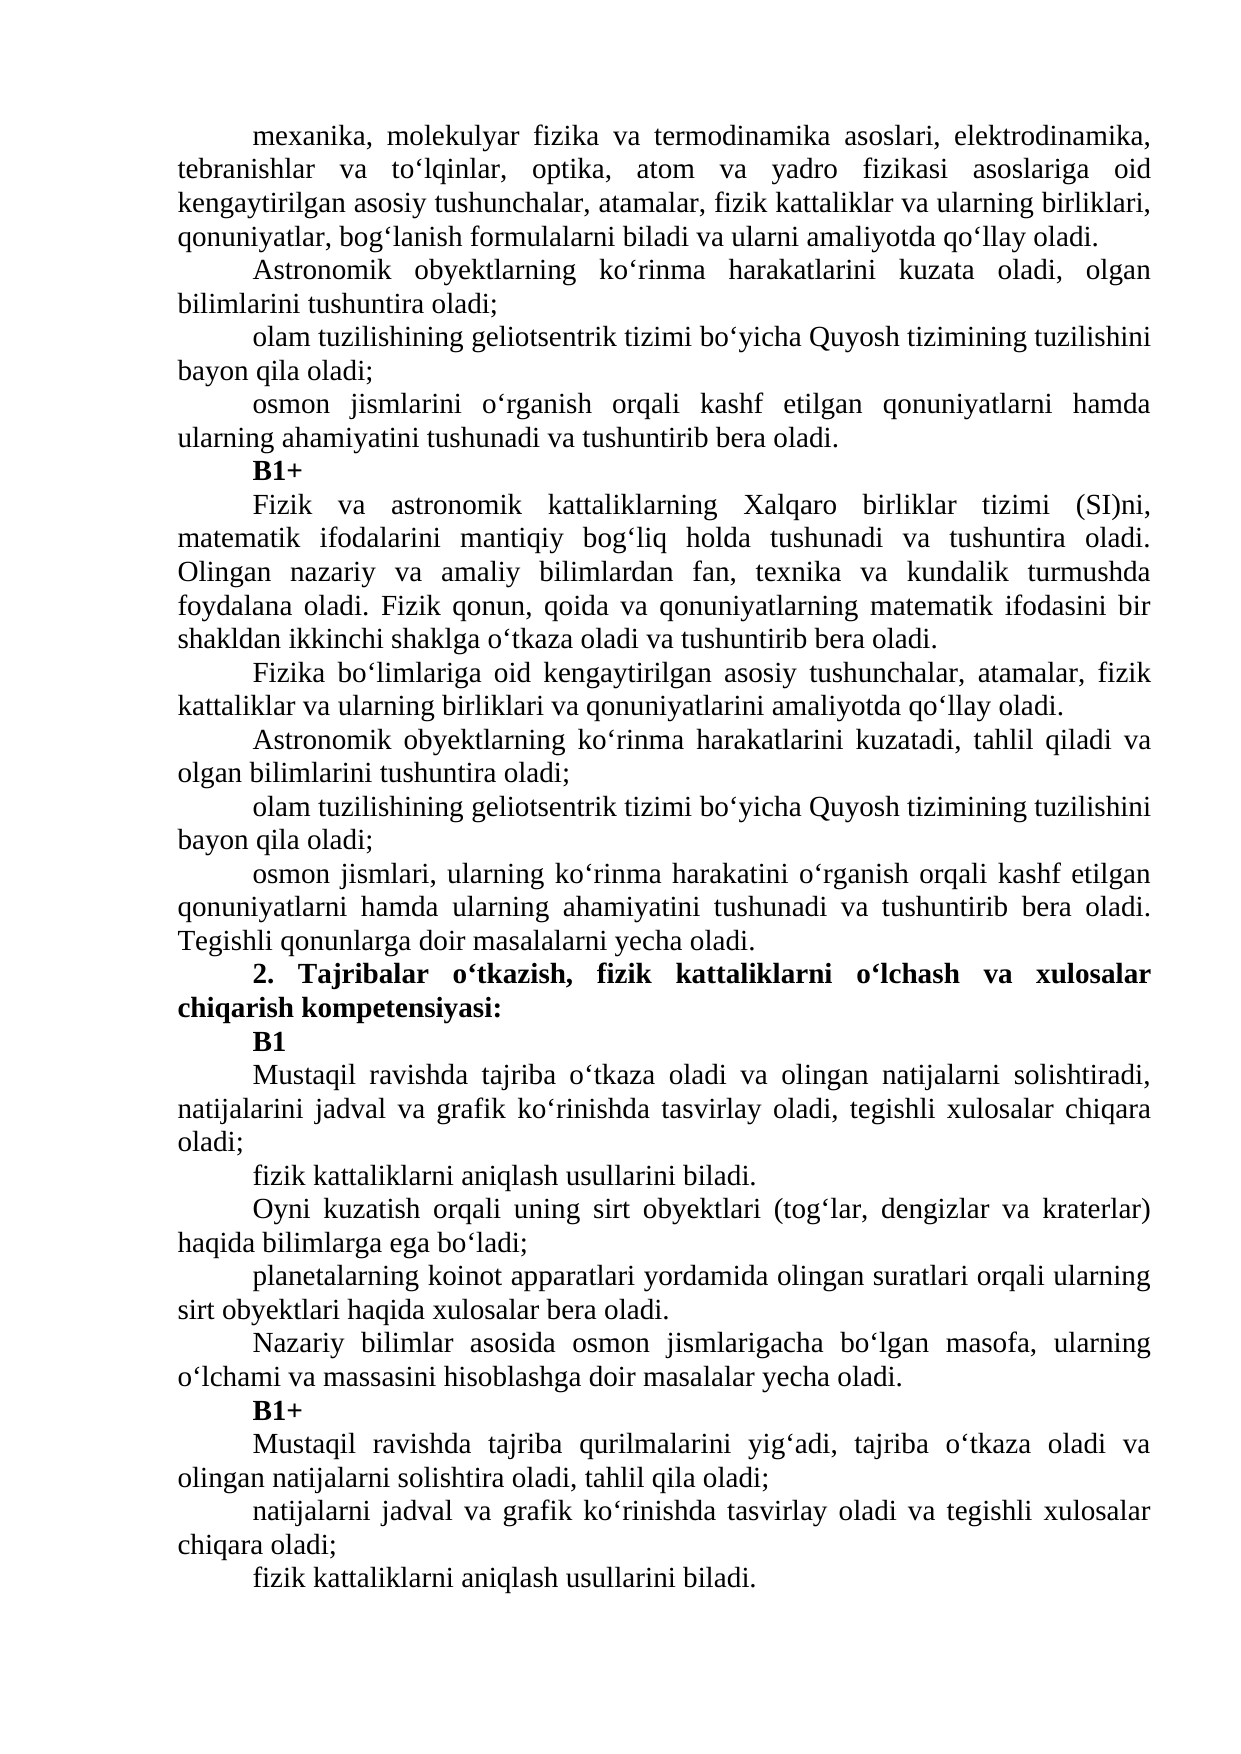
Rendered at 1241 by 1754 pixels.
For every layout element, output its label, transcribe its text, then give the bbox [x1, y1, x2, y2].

text B1+ [177, 1393, 1152, 1426]
text osmon jismlarini o‘rganish orqali kashf etilgan qonuniyatlarni hamda ularning ahamiyatini tushunadi va tushuntirib bera oladi. [177, 386, 1152, 453]
text Astronomik obyektlarning ko‘rinma harakatlarini kuzatadi, tahlil qiladi va olgan bilimlarini tushuntira oladi; [177, 722, 1152, 789]
text B1 [177, 1024, 1152, 1057]
text fizik kattaliklarni aniqlash usullarini biladi. [177, 1158, 1152, 1191]
text planetalarning koinot apparatlari yordamida olingan suratlari orqali ularning sirt obyektlari haqida xulosalar bera oladi. [177, 1258, 1152, 1326]
text Astronomik obyektlarning ko‘rinma harakatlarini kuzata oladi, olgan bilimlarini tushuntira oladi; [177, 252, 1152, 319]
text natijalarni jadval va grafik ko‘rinishda tasvirlay oladi va tegishli xulosalar chiqara oladi; [177, 1493, 1152, 1560]
text Oyni kuzatish orqali uning sirt obyektlari (tog‘lar, dengizlar va kraterlar) haqida bilimlarga ega bo‘ladi; [177, 1191, 1152, 1258]
text olam tuzilishining geliotsentrik tizimi bo‘yicha Quyosh tizimining tuzilishini bayon qila oladi; [177, 789, 1152, 856]
text Nazariy bilimlar asosida osmon jismlarigacha bo‘lgan masofa, ularning o‘lchami va massasini hisoblashga doir masalalar yecha oladi. [177, 1326, 1152, 1393]
text fizik kattaliklarni aniqlash usullarini biladi. [177, 1560, 1152, 1594]
text 2. Tajribalar o‘tkazish, fizik kattaliklarni o‘lchash va xulosalar chiqarish kompetensiyasi: [177, 957, 1152, 1024]
text osmon jismlari, ularning ko‘rinma harakatini o‘rganish orqali kashf etilgan qonuniyatlarni hamda ularning ahamiyatini tushunadi va tushuntirib bera oladi. Tegishli qonunlarga doir masalalarni yecha oladi. [177, 856, 1152, 957]
text Mustaqil ravishda tajriba qurilmalarini yig‘adi, tajriba o‘tkaza oladi va olingan natijalarni solishtira oladi, tahlil qila oladi; [177, 1426, 1152, 1493]
text olam tuzilishining geliotsentrik tizimi bo‘yicha Quyosh tizimining tuzilishini bayon qila oladi; [177, 319, 1152, 386]
text mexanika, molekulyar fizika va termodinamika asoslari, elektrodinamika, tebranishlar va to‘lqinlar, optika, atom va yadro fizikasi asoslariga oid kengaytirilgan asosiy tushunchalar, atamalar, fizik kattaliklar va ularning birliklari, qonuniyatlar, bog‘lanish formulalarni biladi va ularni amaliyotda qo‘llay oladi. [177, 118, 1152, 252]
text Fizik va astronomik kattaliklarning Xalqaro birliklar tizimi (SI)ni, matematik ifodalarini mantiqiy bog‘liq holda tushunadi va tushuntira oladi. Olingan nazariy va amaliy bilimlardan fan, texnika va kundalik turmushda foydalana oladi. Fizik qonun, qoida va qonuniyatlarning matematik ifodasini bir shakldan ikkinchi shaklga o‘tkaza oladi va tushuntirib bera oladi. [177, 487, 1152, 655]
text Mustaqil ravishda tajriba o‘tkaza oladi va olingan natijalarni solishtiradi, natijalarini jadval va grafik ko‘rinishda tasvirlay oladi, tegishli xulosalar chiqara oladi; [177, 1057, 1152, 1158]
text B1+ [177, 453, 1152, 487]
text Fizika bo‘limlariga oid kengaytirilgan asosiy tushunchalar, atamalar, fizik kattaliklar va ularning birliklari va qonuniyatlarini amaliyotda qo‘llay oladi. [177, 655, 1152, 722]
